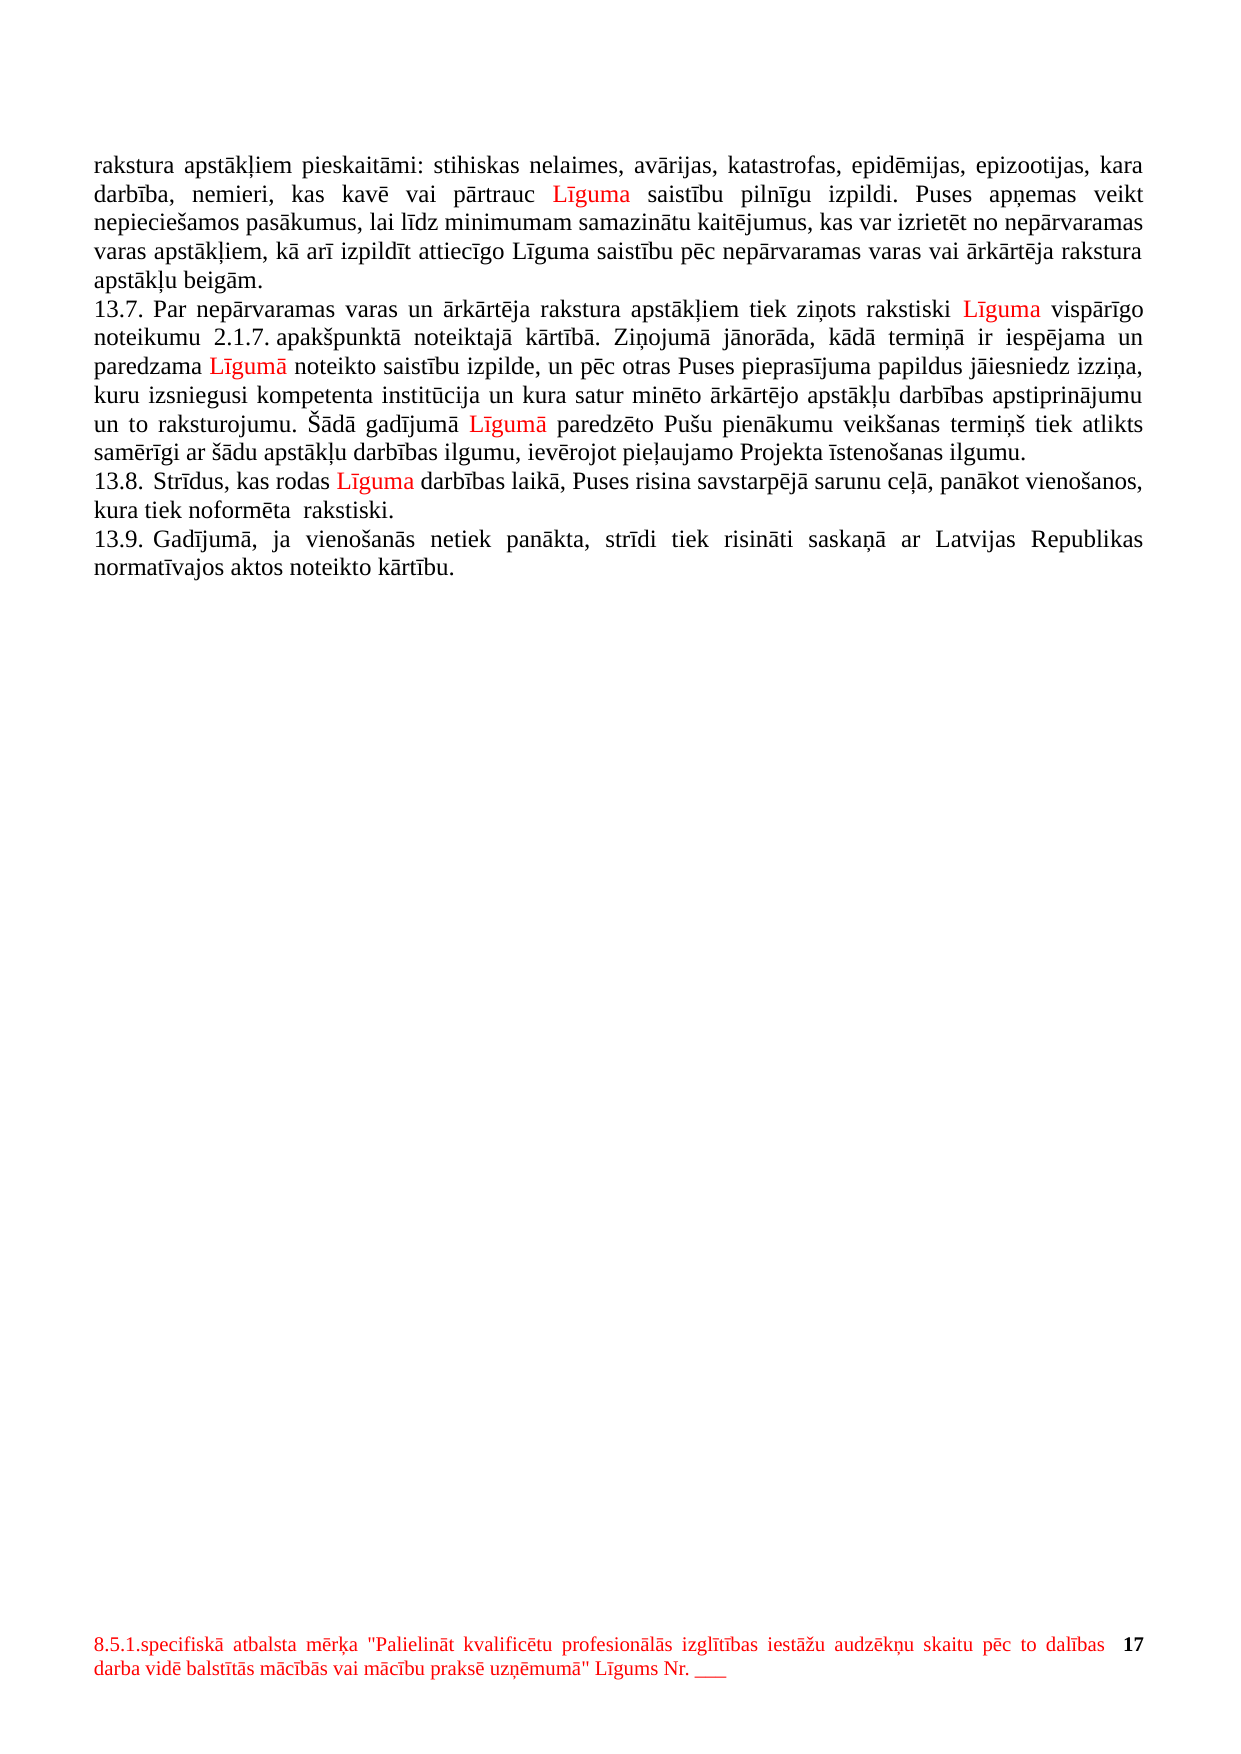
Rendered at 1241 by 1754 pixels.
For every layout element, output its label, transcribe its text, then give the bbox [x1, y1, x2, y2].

list Par nepārvaramas varas un ārkārtēja rakstura apstākļiem tiek ziņots rakstiski Līguma vispārīgo noteikumu 2.1.7. apakšpunktā noteiktajā kārtībā. Ziņojumā jānorāda, kādā termiņā ir iespējama un paredzama Līgumā noteikto saistību izpilde, un pēc otras Puses pieprasījuma papildus jāiesniedz izziņa, kuru izsniegusi kompetenta institūcija un kura satur minēto ārkārtējo apstākļu darbības apstiprinājumu un to raksturojumu. Šādā gadījumā Līgumā paredzēto Pušu pienākumu veikšanas termiņš tiek atlikts samērīgi ar šādu apstākļu darbības ilgumu, ievērojot pieļaujamo Projekta īstenošanas ilgumu. [94, 294, 1144, 466]
list Strīdus, kas rodas Līguma darbības laikā, Puses risina savstarpējā sarunu ceļā, panākot vienošanos, kura tiek noformēta rakstiski. [94, 466, 1144, 524]
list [94, 150, 1144, 294]
list Gadījumā, ja vienošanās netiek panākta, strīdi tiek risināti saskaņā ar Latvijas Republikas normatīvajos aktos noteikto kārtību. [94, 524, 1144, 581]
